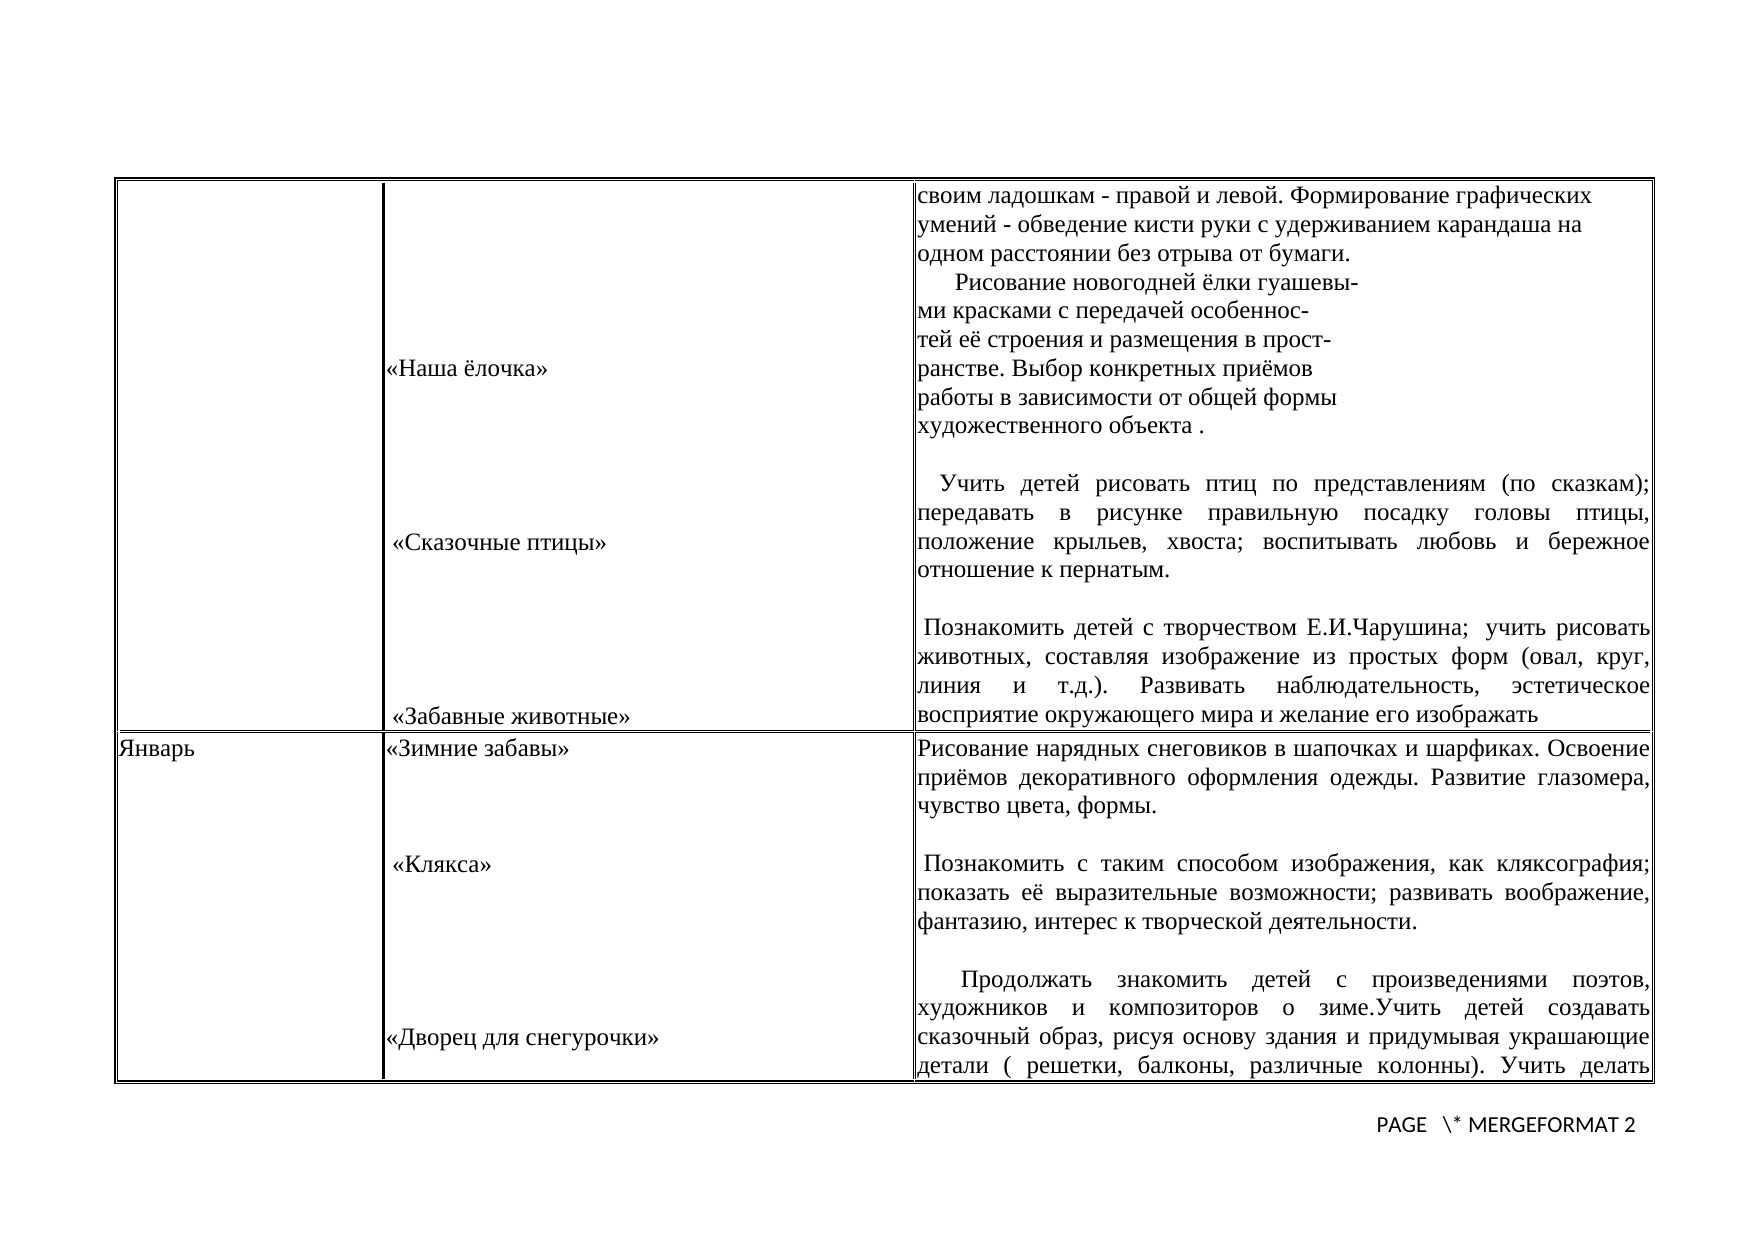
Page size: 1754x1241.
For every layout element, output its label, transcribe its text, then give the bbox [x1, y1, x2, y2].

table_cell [915, 181, 1652, 730]
table_cell Декабрь [118, 181, 383, 730]
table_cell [383, 733, 915, 1080]
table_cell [383, 181, 915, 730]
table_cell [915, 730, 1653, 1080]
table_cell Январь [116, 730, 383, 1080]
